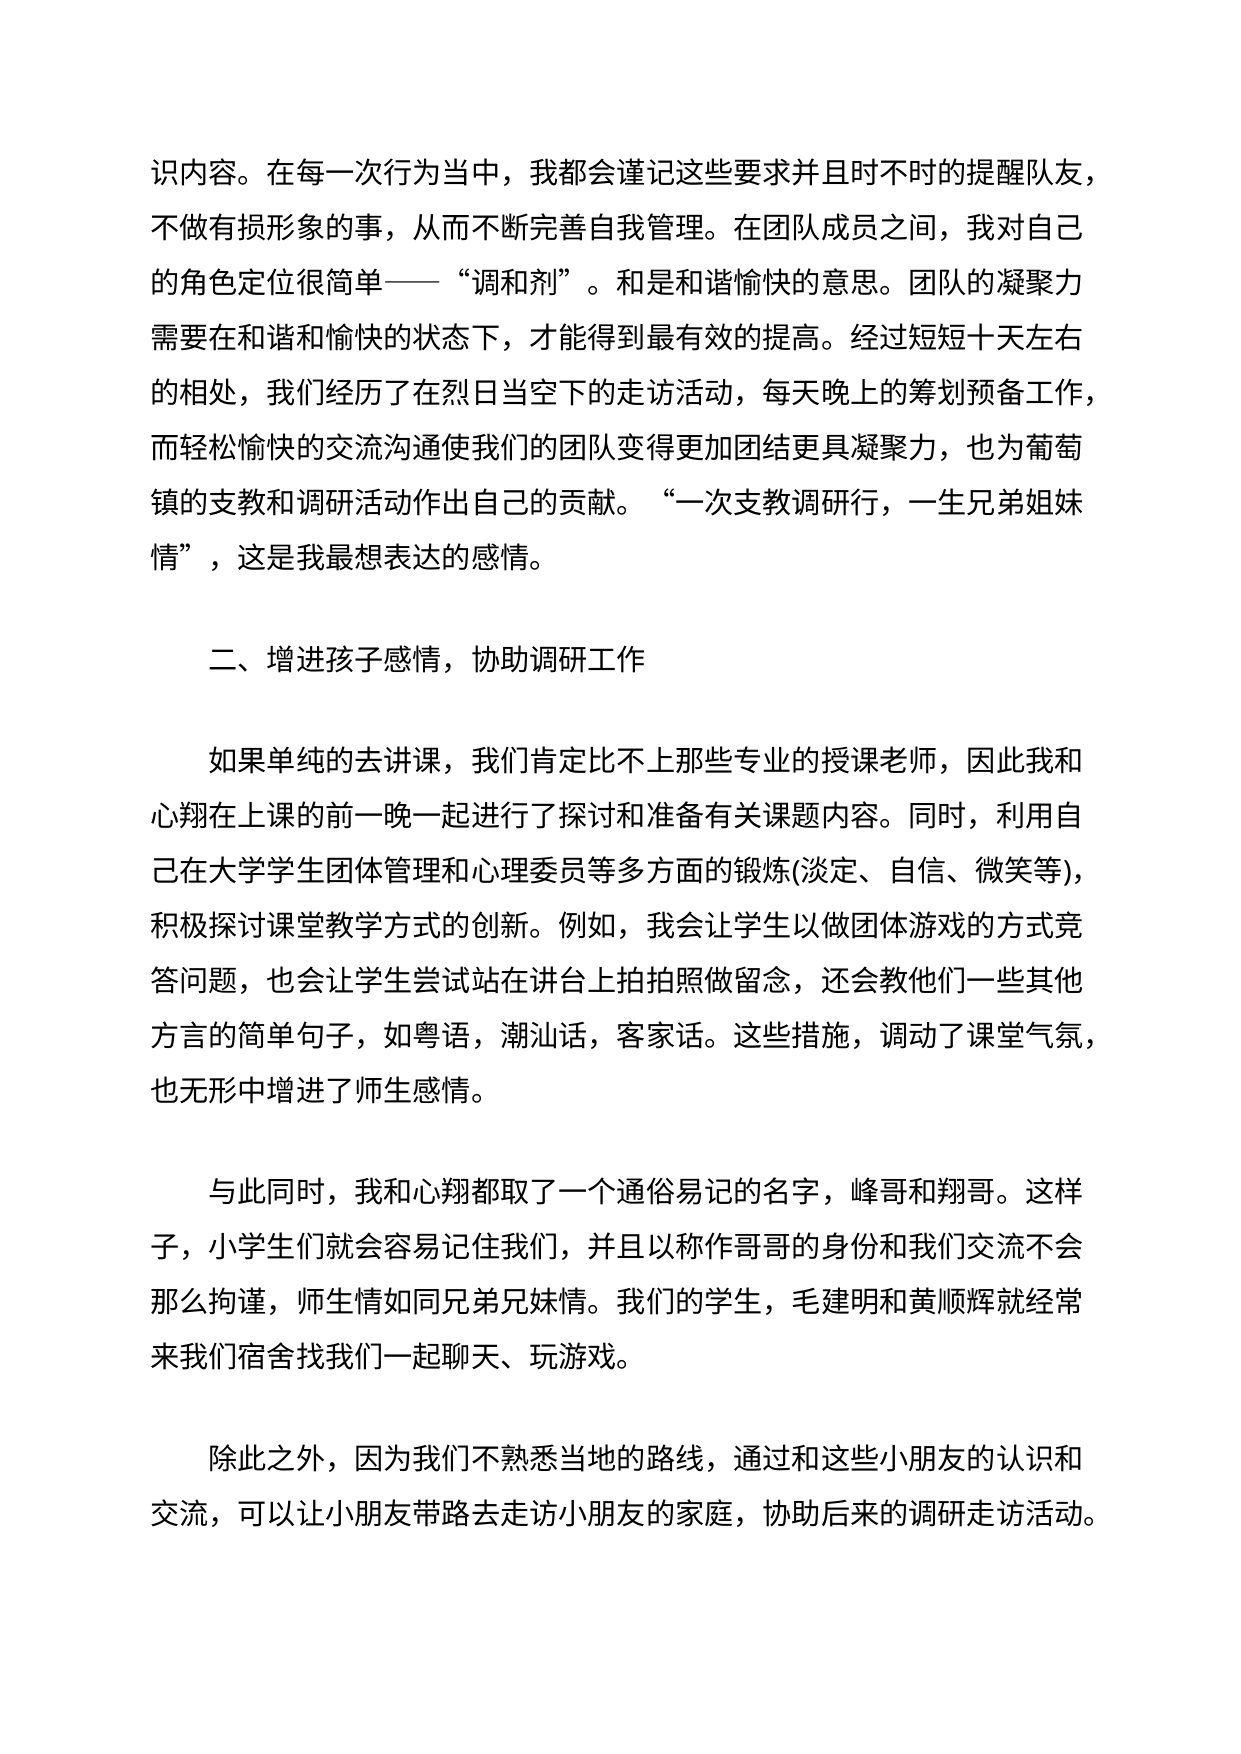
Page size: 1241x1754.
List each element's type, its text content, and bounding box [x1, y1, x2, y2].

text 二、增进孩子感情，协助调研工作 [150, 636, 1090, 678]
text 与此同时，我和心翔都取了一个通俗易记的名字，峰哥和翔哥。这样子，小学生们就会容易记住我们，并且以称作哥哥的身份和我们交流不会那么拘谨，师生情如同兄弟兄妹情。我们的学生，毛建明和黄顺辉就经常来我们宿舍找我们一起聊天、玩游戏。 [150, 1169, 1090, 1376]
text 除此之外，因为我们不熟悉当地的路线，通过和这些小朋友的认识和交流，可以让小朋友带路去走访小朋友的家庭，协助后来的调研走访活动。 [150, 1436, 1090, 1533]
text 如果单纯的去讲课，我们肯定比不上那些专业的授课老师，因此我和心翔在上课的前一晚一起进行了探讨和准备有关课题内容。同时，利用自己在大学学生团体管理和心理委员等多方面的锻炼(淡定、自信、微笑等)，积极探讨课堂教学方式的创新。例如，我会让学生以做团体游戏的方式竞答问题，也会让学生尝试站在讲台上拍拍照做留念，还会教他们一些其他方言的简单句子，如粤语，潮汕话，客家话。这些措施，调动了课堂气氛，也无形中增进了师生感情。 [150, 738, 1090, 1109]
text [150, 150, 1090, 577]
